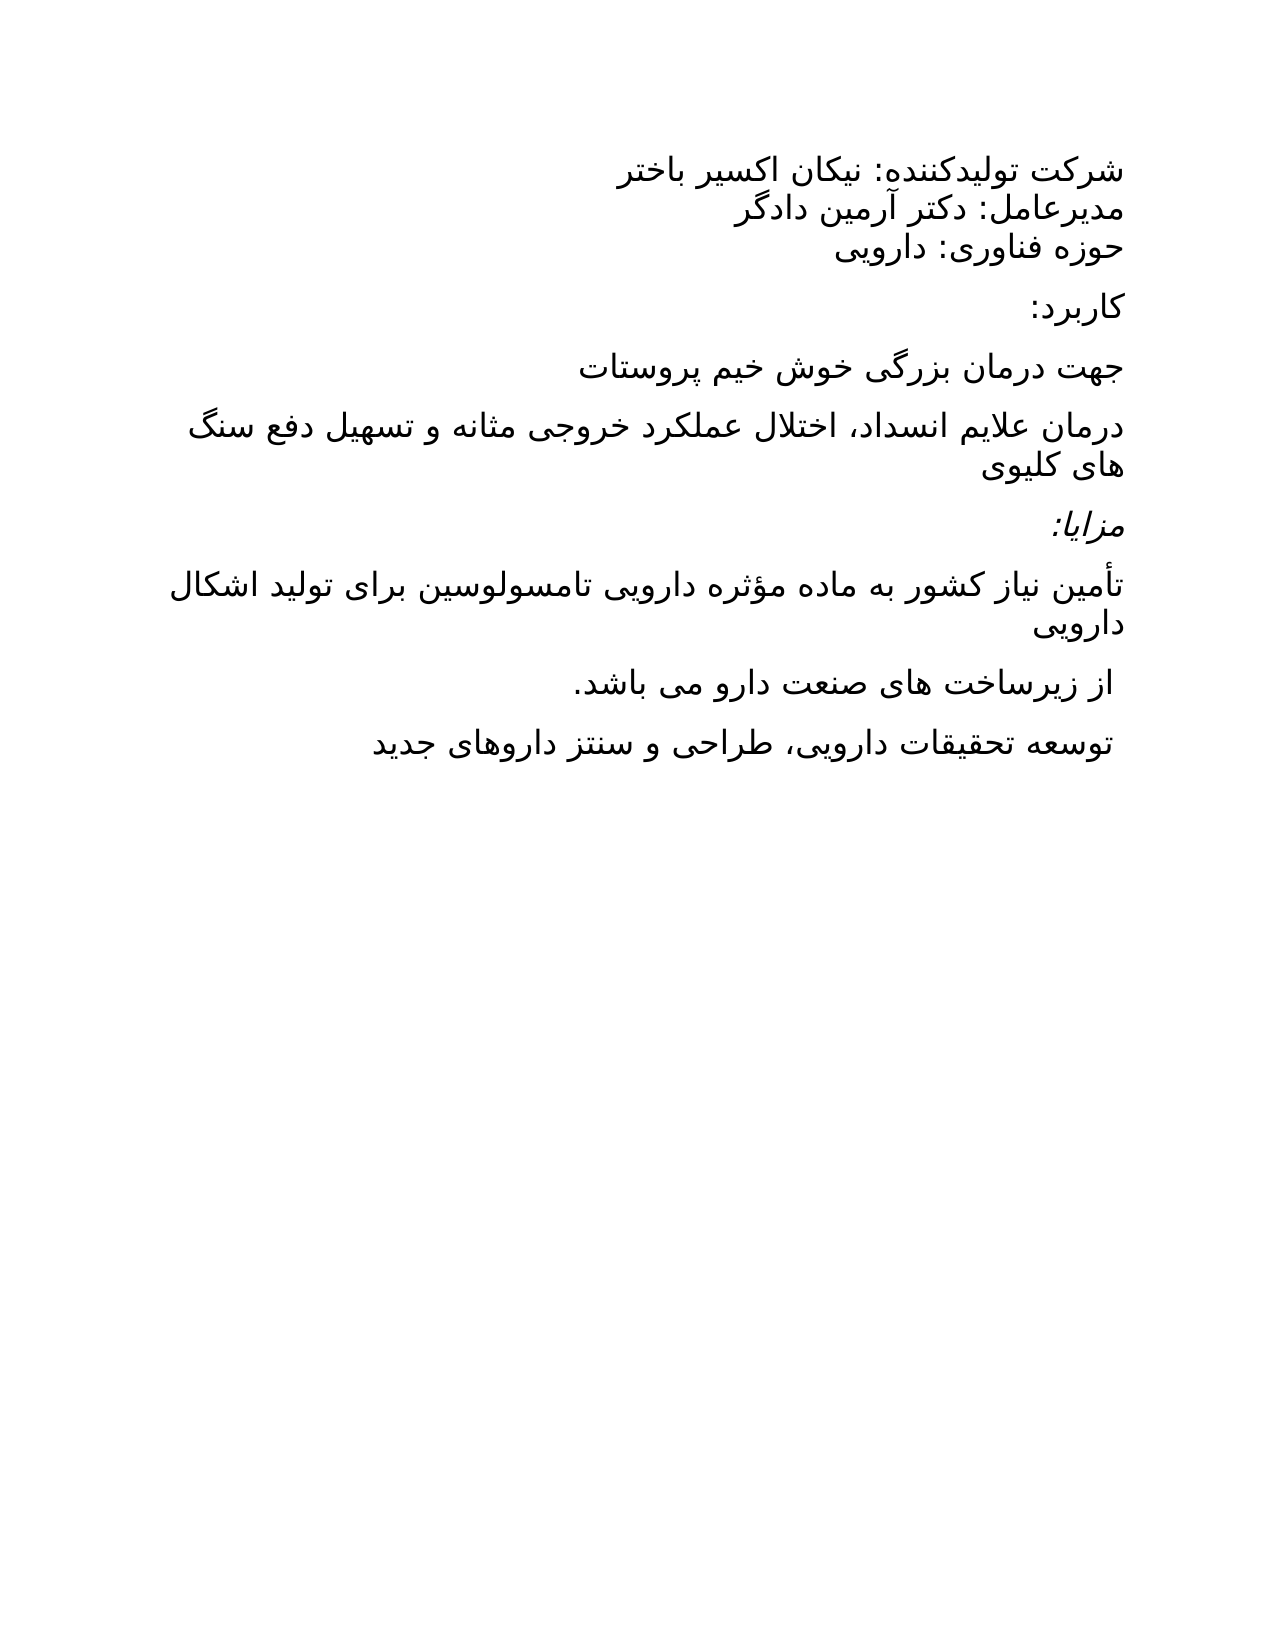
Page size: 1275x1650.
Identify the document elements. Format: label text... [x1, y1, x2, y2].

text توسعه تحقیقات دارویی، طراحی و سنتز داروهای جدید [150, 723, 1125, 762]
text تأمین نیاز کشور به ماده مؤثره دارویی تامسولوسین برای تولید اشکال دارویی [150, 565, 1125, 643]
text کاربرد: [150, 287, 1125, 326]
text جهت درمان بزرگی خوش خیم پروستات [150, 347, 1125, 386]
text شرکت تولیدکننده: نیکان اکسیر باختر مدیرعامل: دکتر آرمین دادگر حوزه فناوری: دارویی [150, 150, 1125, 267]
text مزایا: [150, 505, 1125, 544]
text درمان علایم انسداد، اختلال عملکرد خروجی مثانه و تسهیل دفع سنگ های کلیوی [150, 407, 1125, 484]
text از زیرساخت های صنعت دارو می ‌باشد. [150, 663, 1125, 702]
